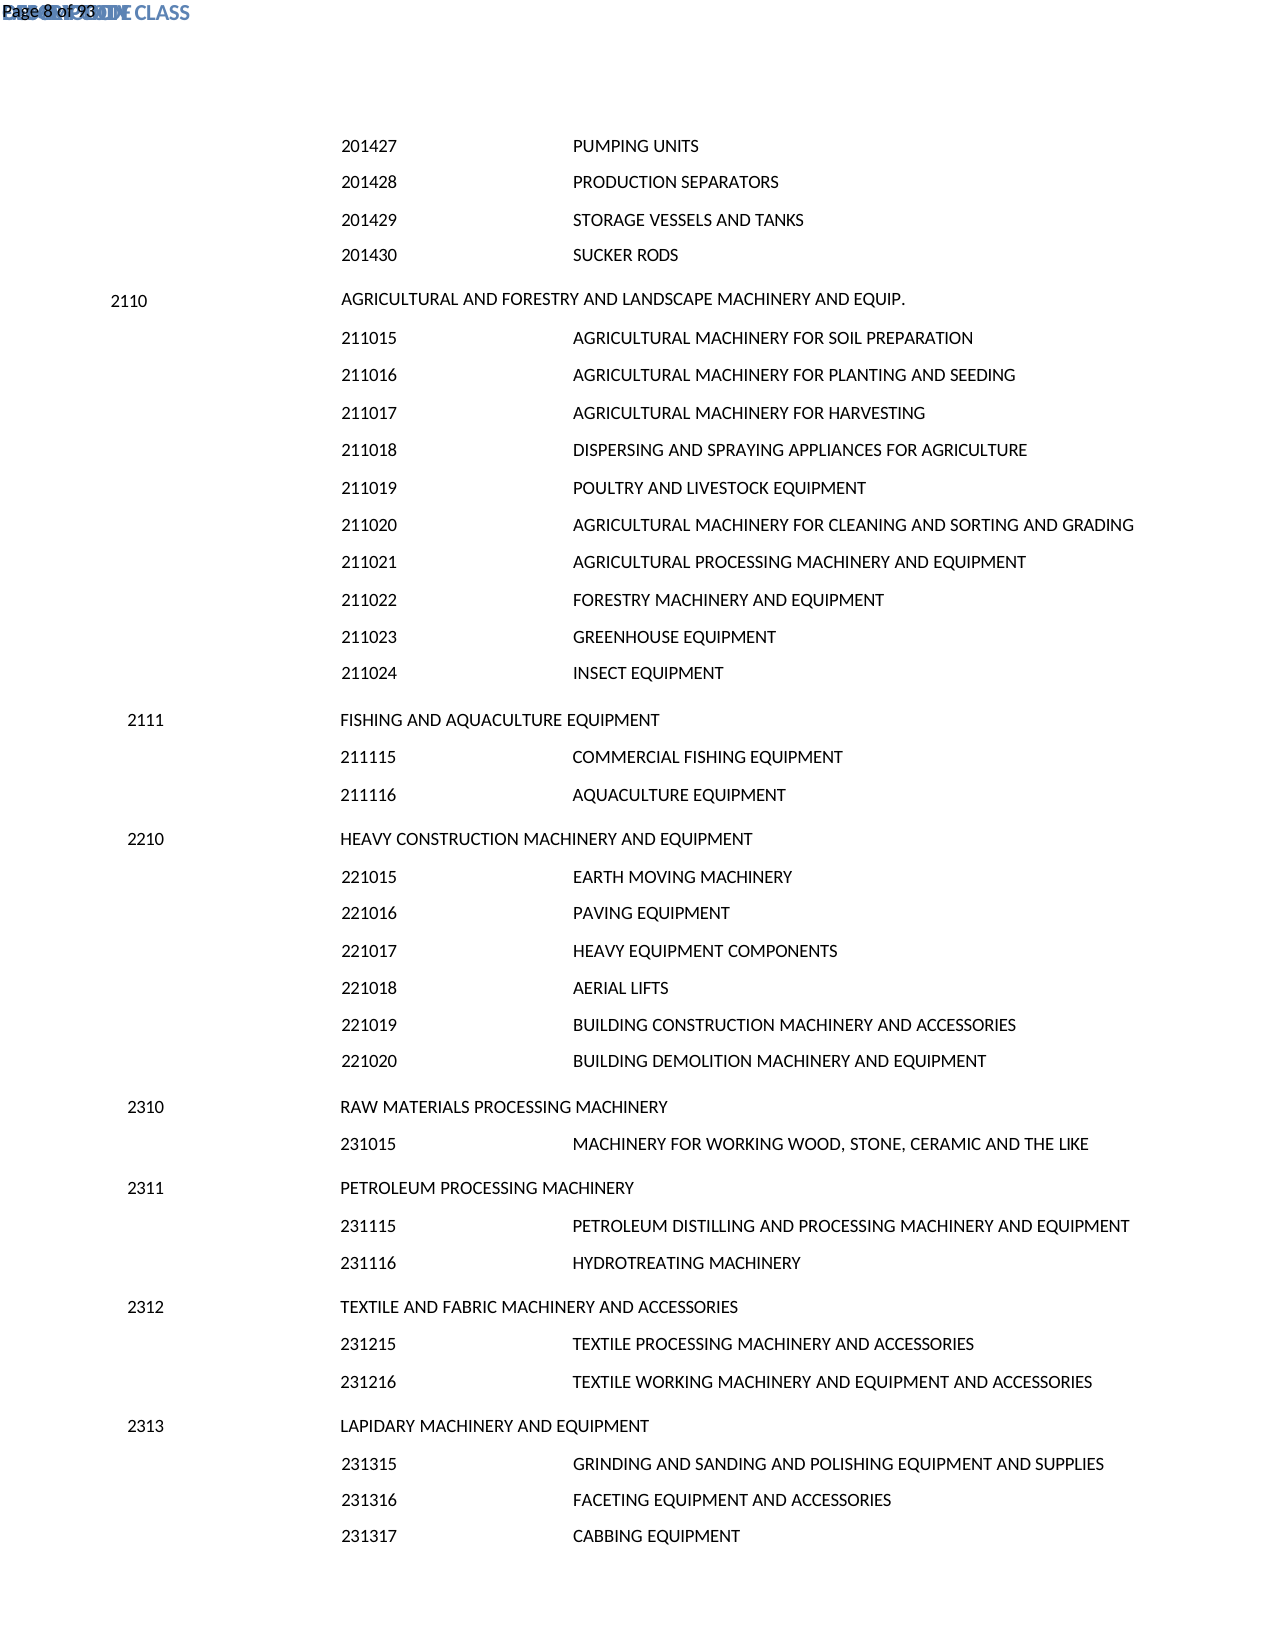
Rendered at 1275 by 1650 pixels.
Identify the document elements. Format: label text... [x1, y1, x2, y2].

table_cell 231316 [336, 1483, 486, 1521]
text 231015 MACHINERY FOR WORKING WOOD, STONE, CERAMIC AND THE LIKE [340, 1133, 1185, 1156]
text 231116 HYDROTREATING MACHINERY [340, 1251, 1185, 1274]
text 211116 AQUACULTURE EQUIPMENT [340, 783, 1185, 806]
table_cell 221017 [336, 933, 485, 971]
table_cell HEAVY EQUIPMENT COMPONENTS [485, 933, 1025, 971]
table_cell AERIAL LIFTS [485, 971, 1025, 1008]
table_cell 231317 [336, 1521, 486, 1549]
text 231115 PETROLEUM DISTILLING AND PROCESSING MACHINERY AND EQUIPMENT [340, 1214, 1185, 1237]
text 2111 FISHING AND AQUACULTURE EQUIPMENT [127, 708, 1185, 731]
table_cell BUILDING DEMOLITION MACHINERY AND EQUIPMENT [485, 1046, 1025, 1074]
text 2310 RAW MATERIALS PROCESSING MACHINERY [127, 1095, 1185, 1118]
table_header 221015 [336, 868, 485, 896]
table_cell CABBING EQUIPMENT [486, 1521, 1111, 1549]
text 211115 COMMERCIAL FISHING EQUIPMENT [340, 745, 1185, 768]
text 2311 PETROLEUM PROCESSING MACHINERY [127, 1176, 1185, 1199]
table_cell 221019 [336, 1008, 485, 1046]
text 231216 TEXTILE WORKING MACHINERY AND EQUIPMENT AND ACCESSORIES [340, 1370, 1185, 1393]
text 2313 LAPIDARY MACHINERY AND EQUIPMENT [127, 1414, 1185, 1437]
table_header EARTH MOVING MACHINERY [485, 868, 1025, 896]
table_cell BUILDING CONSTRUCTION MACHINERY AND ACCESSORIES [485, 1008, 1025, 1046]
table_cell 221016 [336, 896, 485, 933]
text 2210 HEAVY CONSTRUCTION MACHINERY AND EQUIPMENT [127, 827, 1185, 849]
table_cell 221020 [336, 1046, 485, 1074]
table_cell FACETING EQUIPMENT AND ACCESSORIES [486, 1483, 1111, 1521]
text 2110 [110, 289, 1185, 312]
table_cell 221018 [336, 971, 485, 1008]
text 231215 TEXTILE PROCESSING MACHINERY AND ACCESSORIES [340, 1332, 1185, 1355]
text 2312 TEXTILE AND FABRIC MACHINERY AND ACCESSORIES [127, 1295, 1185, 1318]
table_cell PAVING EQUIPMENT [485, 896, 1025, 933]
table_header 231315 [336, 1455, 486, 1483]
table_header GRINDING AND SANDING AND POLISHING EQUIPMENT AND SUPPLIES [486, 1455, 1111, 1483]
